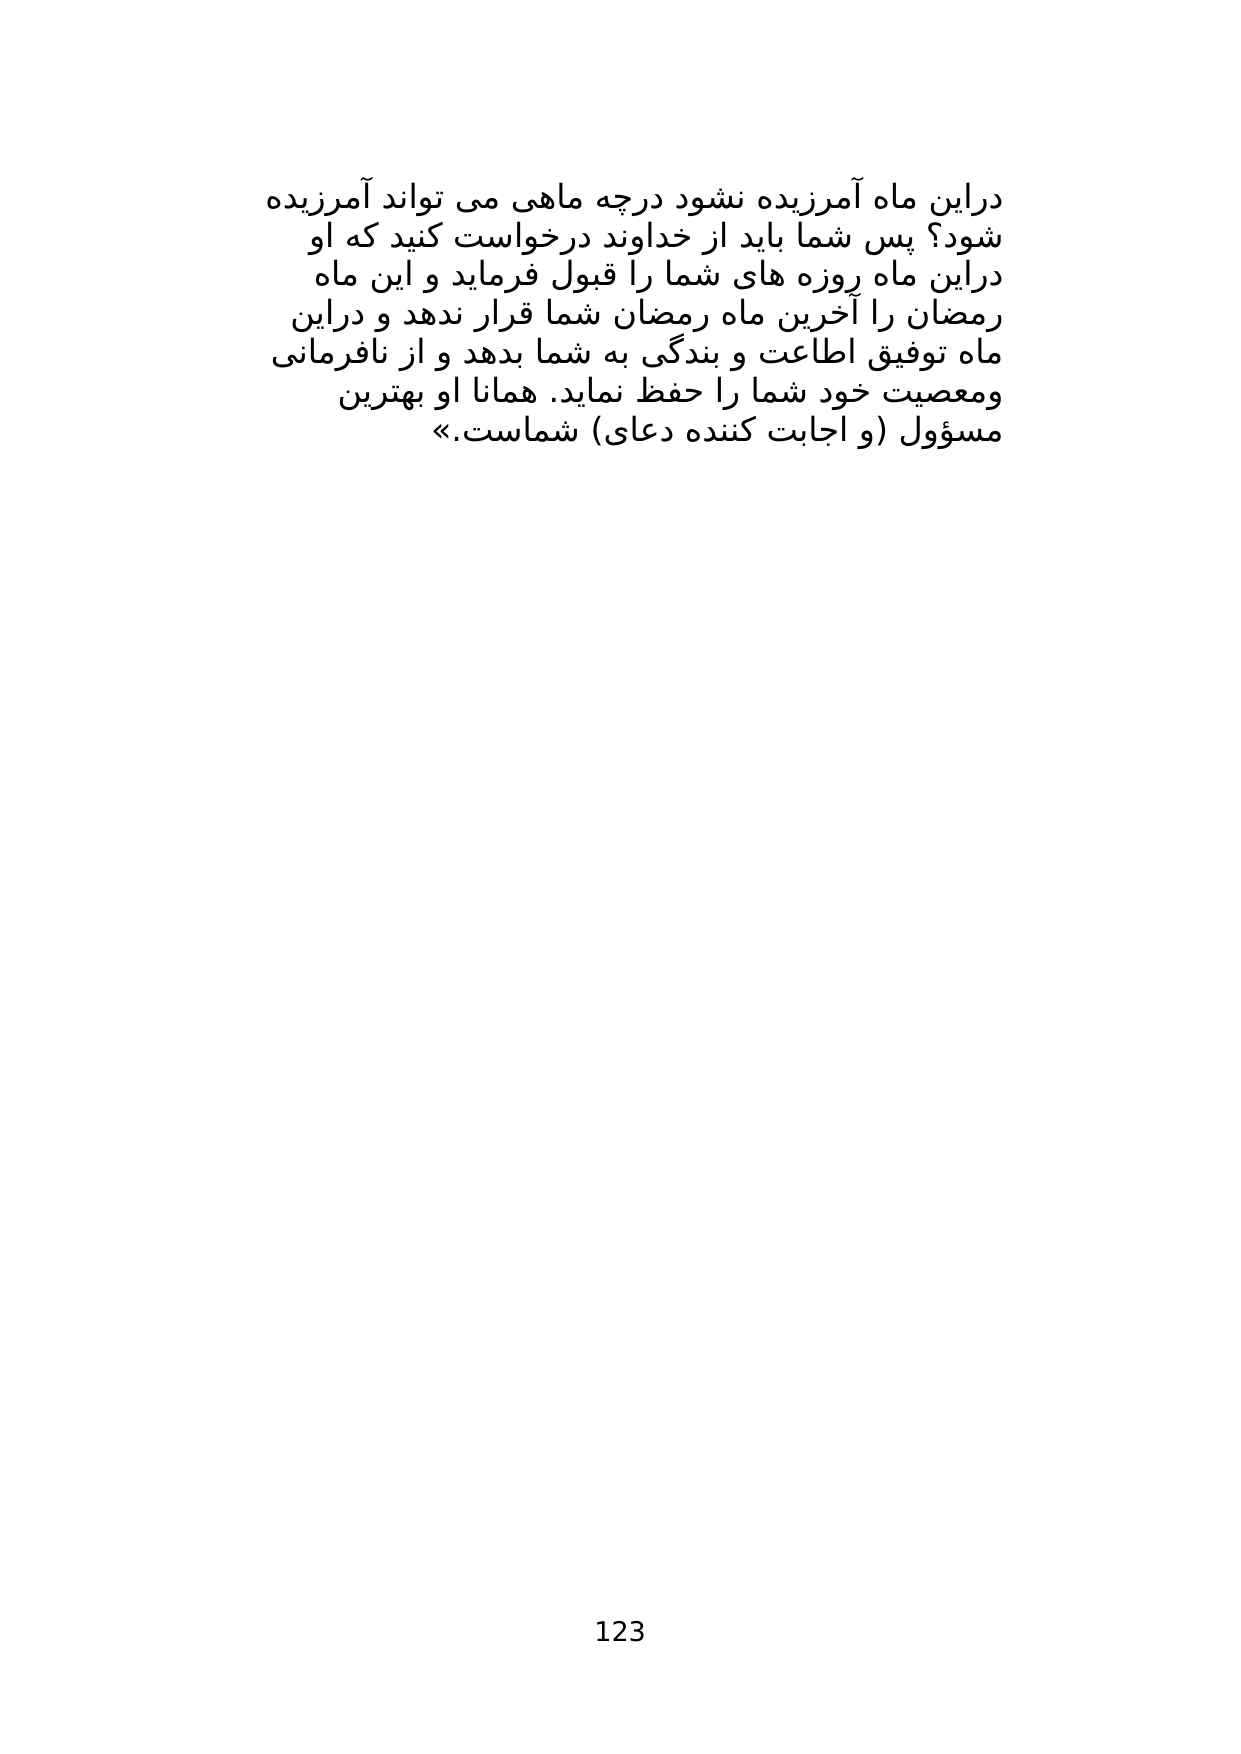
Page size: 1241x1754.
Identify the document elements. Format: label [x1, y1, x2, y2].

text [236, 177, 1004, 449]
